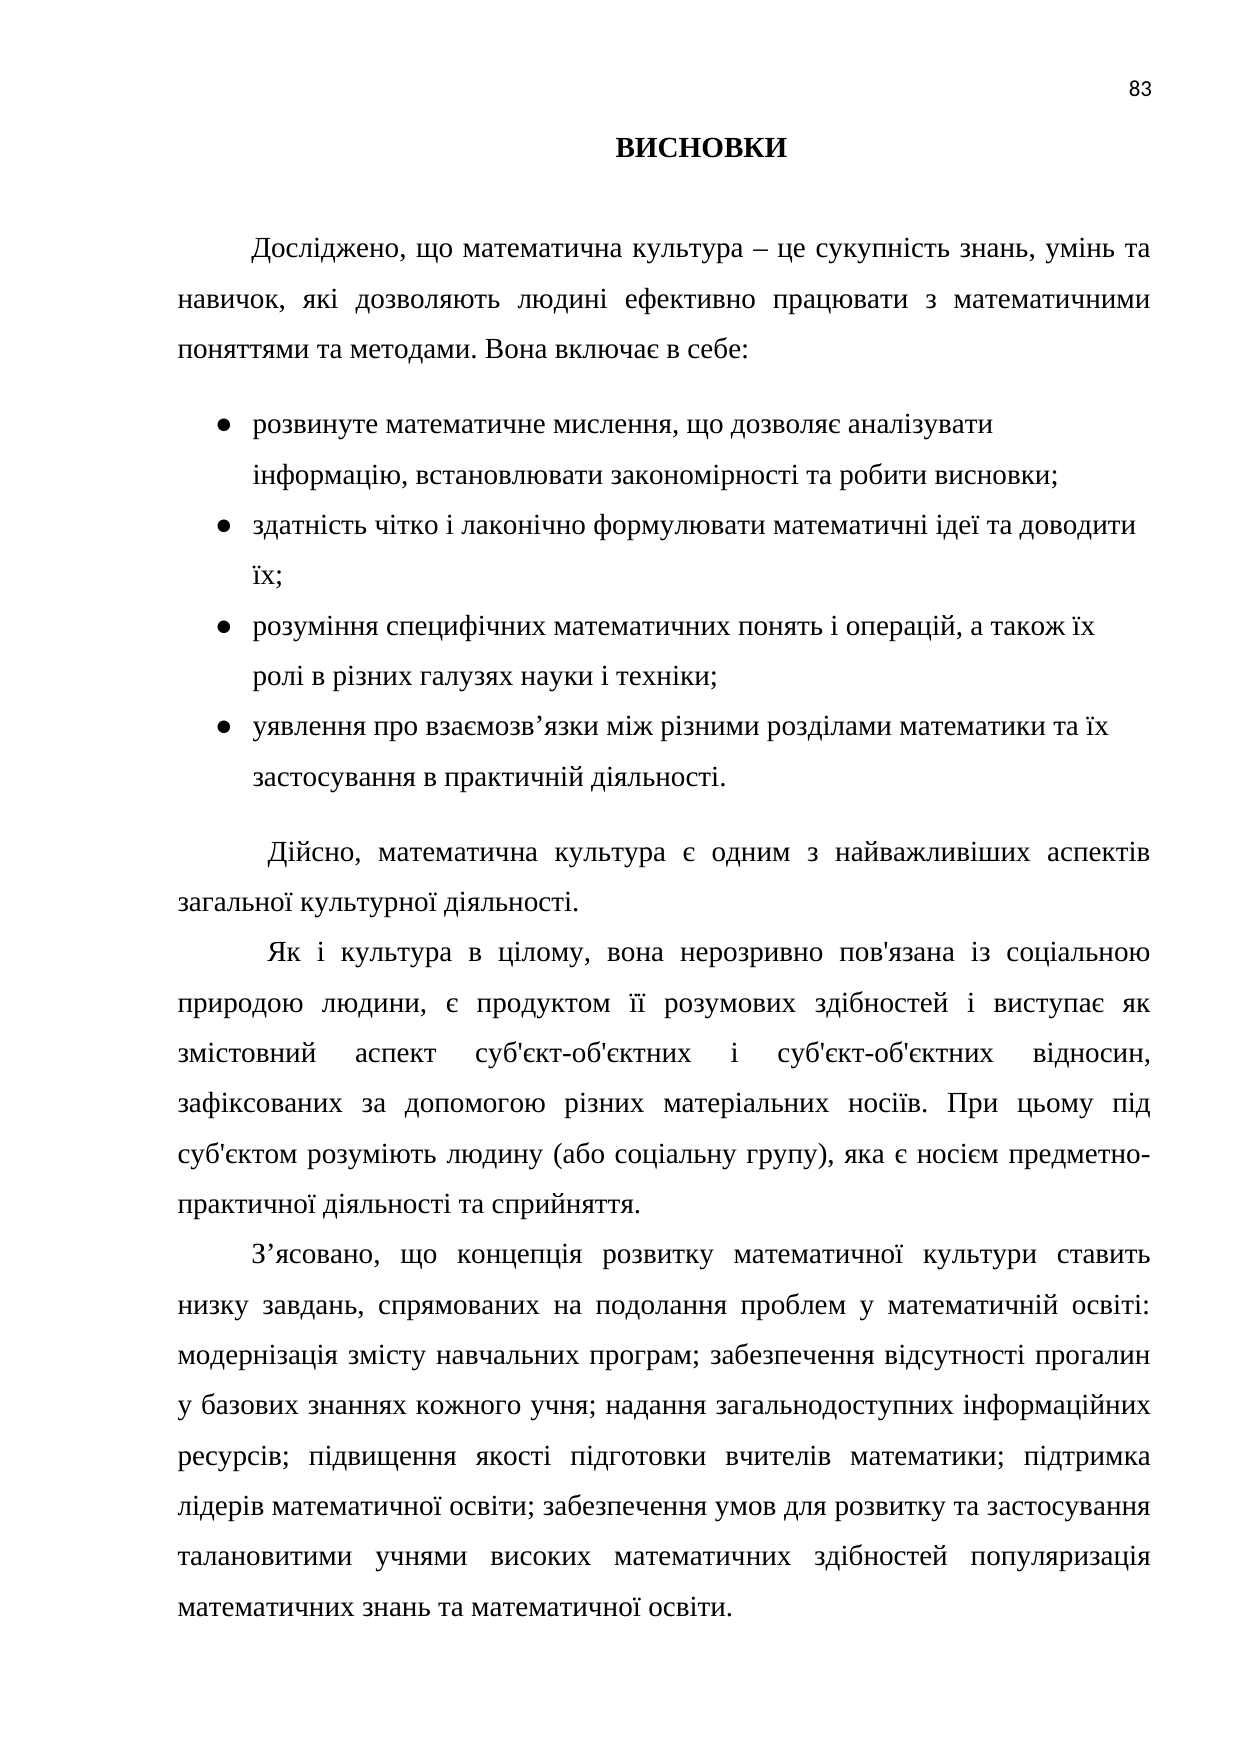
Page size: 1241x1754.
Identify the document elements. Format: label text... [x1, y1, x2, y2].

list розвинуте математичне мислення, що дозволяє аналізувати інформацію, встановлювати закономірності та робити висновки; [215, 406, 1152, 490]
text Як і культура в цілому, вона нерозривно пов'язана із соціальною природою людини, є продуктом її розумових здібностей і виступає як змістовний аспект суб'єкт-об'єктних і суб'єкт-об'єктних відносин, зафіксованих за допомогою різних матеріальних носіїв. При цьому під суб'єктом розуміють людину (або соціальну групу), яка є носієм предметно-практичної діяльності та сприйняття. [177, 934, 1152, 1220]
text Досліджено, що математична культура – це сукупність знань, умінь та навичок, які дозволяють людині ефективно працювати з математичними поняттями та методами. Вона включає в себе: [177, 231, 1152, 365]
list розуміння специфічних математичних понять і операцій, а також їх ролі в різних галузях науки і техніки; [215, 608, 1152, 692]
list здатність чітко і лаконічно формулювати математичні ідеї та доводити їх; [215, 507, 1152, 591]
subtitle ВИСНОВКИ [177, 130, 1152, 163]
text З’ясовано, що концепція розвитку математичної культури ставить низку завдань, спрямованих на подолання проблем у математичній освіті: модернізація змісту навчальних програм; забезпечення відсутності прогалин у базових знаннях кожного учня; надання загальнодоступних інформаційних ресурсів; підвищення якості підготовки вчителів математики; підтримка лідерів математичної освіти; забезпечення умов для розвитку та застосування талановитими учнями високих математичних здібностей популяризація математичних знань та математичної освіти. [177, 1236, 1152, 1622]
text Дійсно, математична культура є одним з найважливіших аспектів загальної культурної діяльності. [177, 834, 1152, 918]
list уявлення про взаємозв’язки між різними розділами математики та їх застосування в практичній діяльності. [215, 708, 1152, 792]
